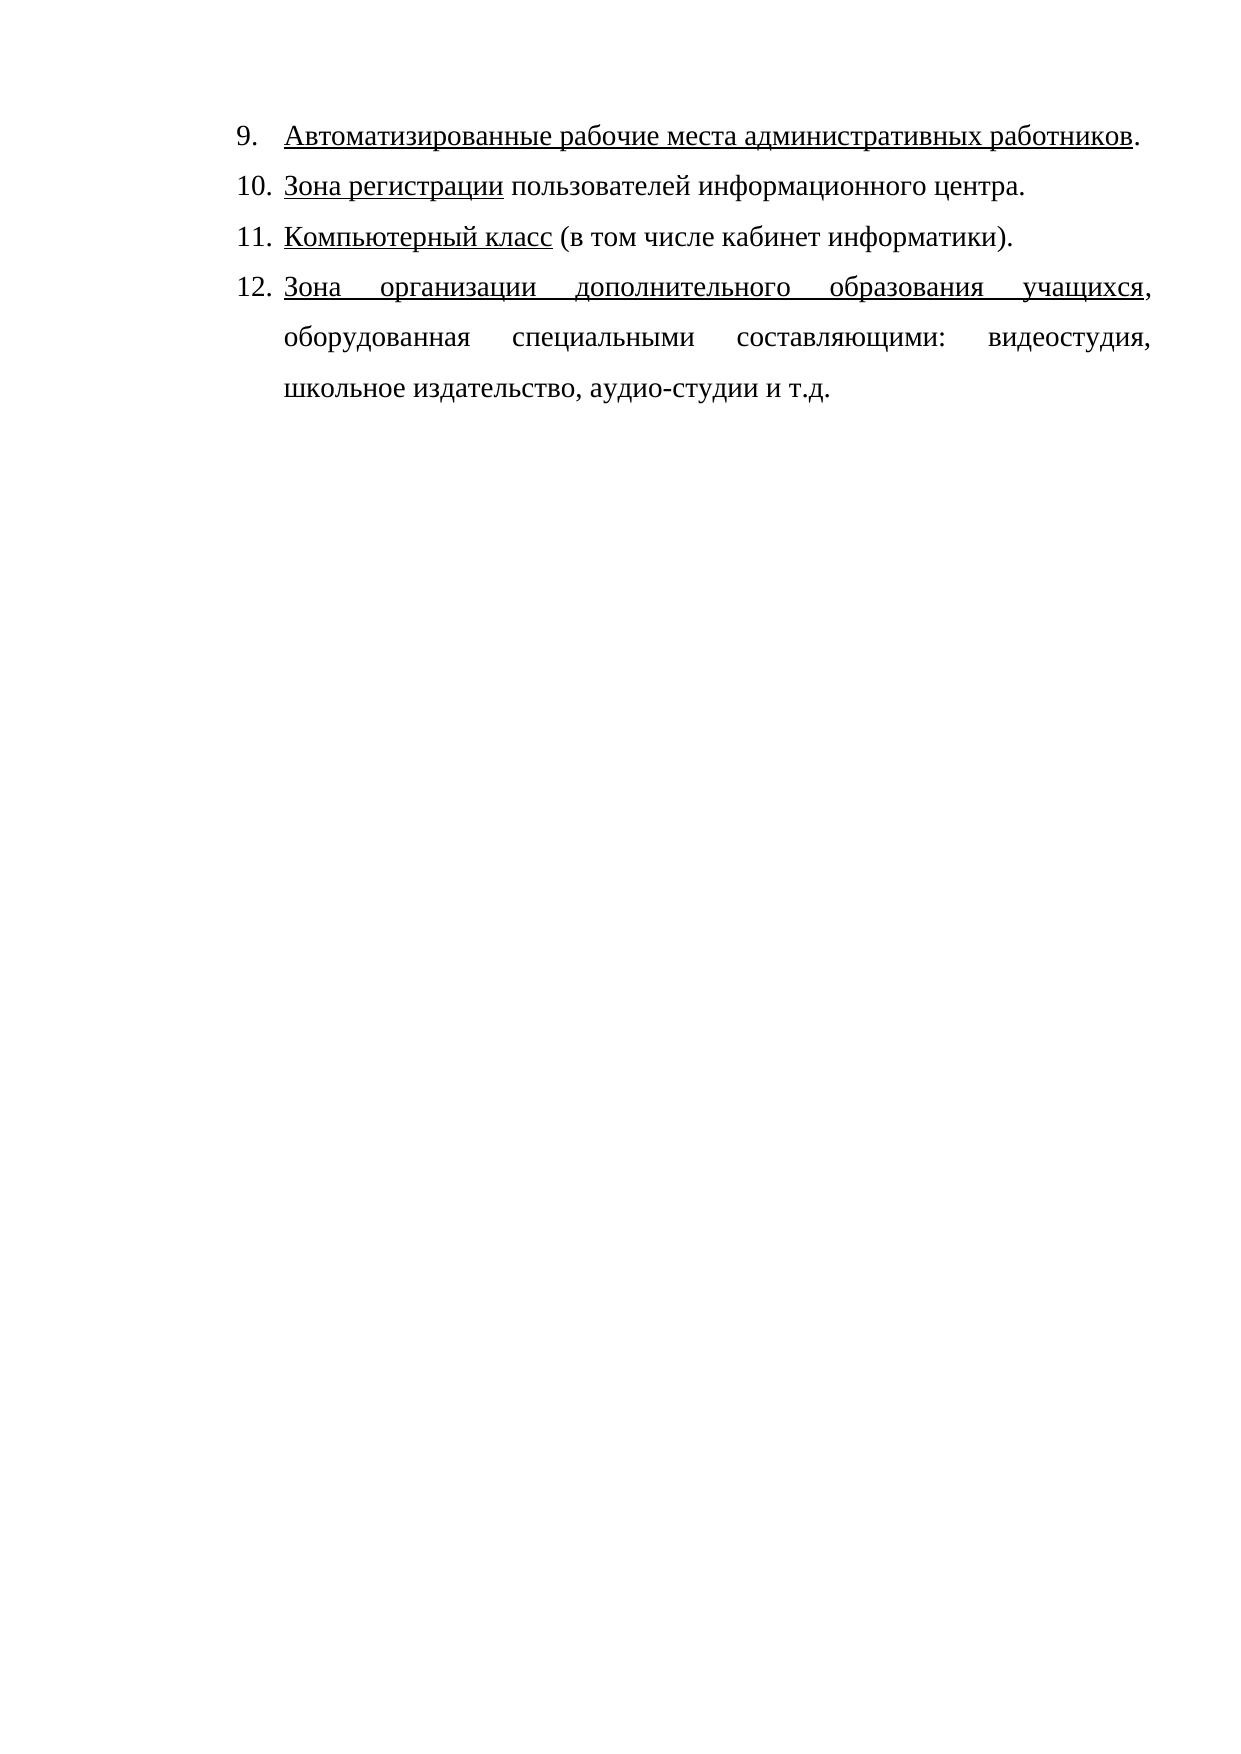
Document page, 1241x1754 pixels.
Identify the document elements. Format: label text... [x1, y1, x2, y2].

list Зона организации дополнительного образования учащихся, оборудованная специальными составляющими: видеостудия, школьное издательство, аудио-студии и т.д. [236, 269, 1152, 403]
list Компьютерный класс (в том числе кабинет информатики). [236, 219, 1152, 252]
list Зона регистрации пользователей информационного центра. [236, 168, 1152, 202]
list Автоматизированные рабочие места административных работников. [236, 118, 1152, 152]
